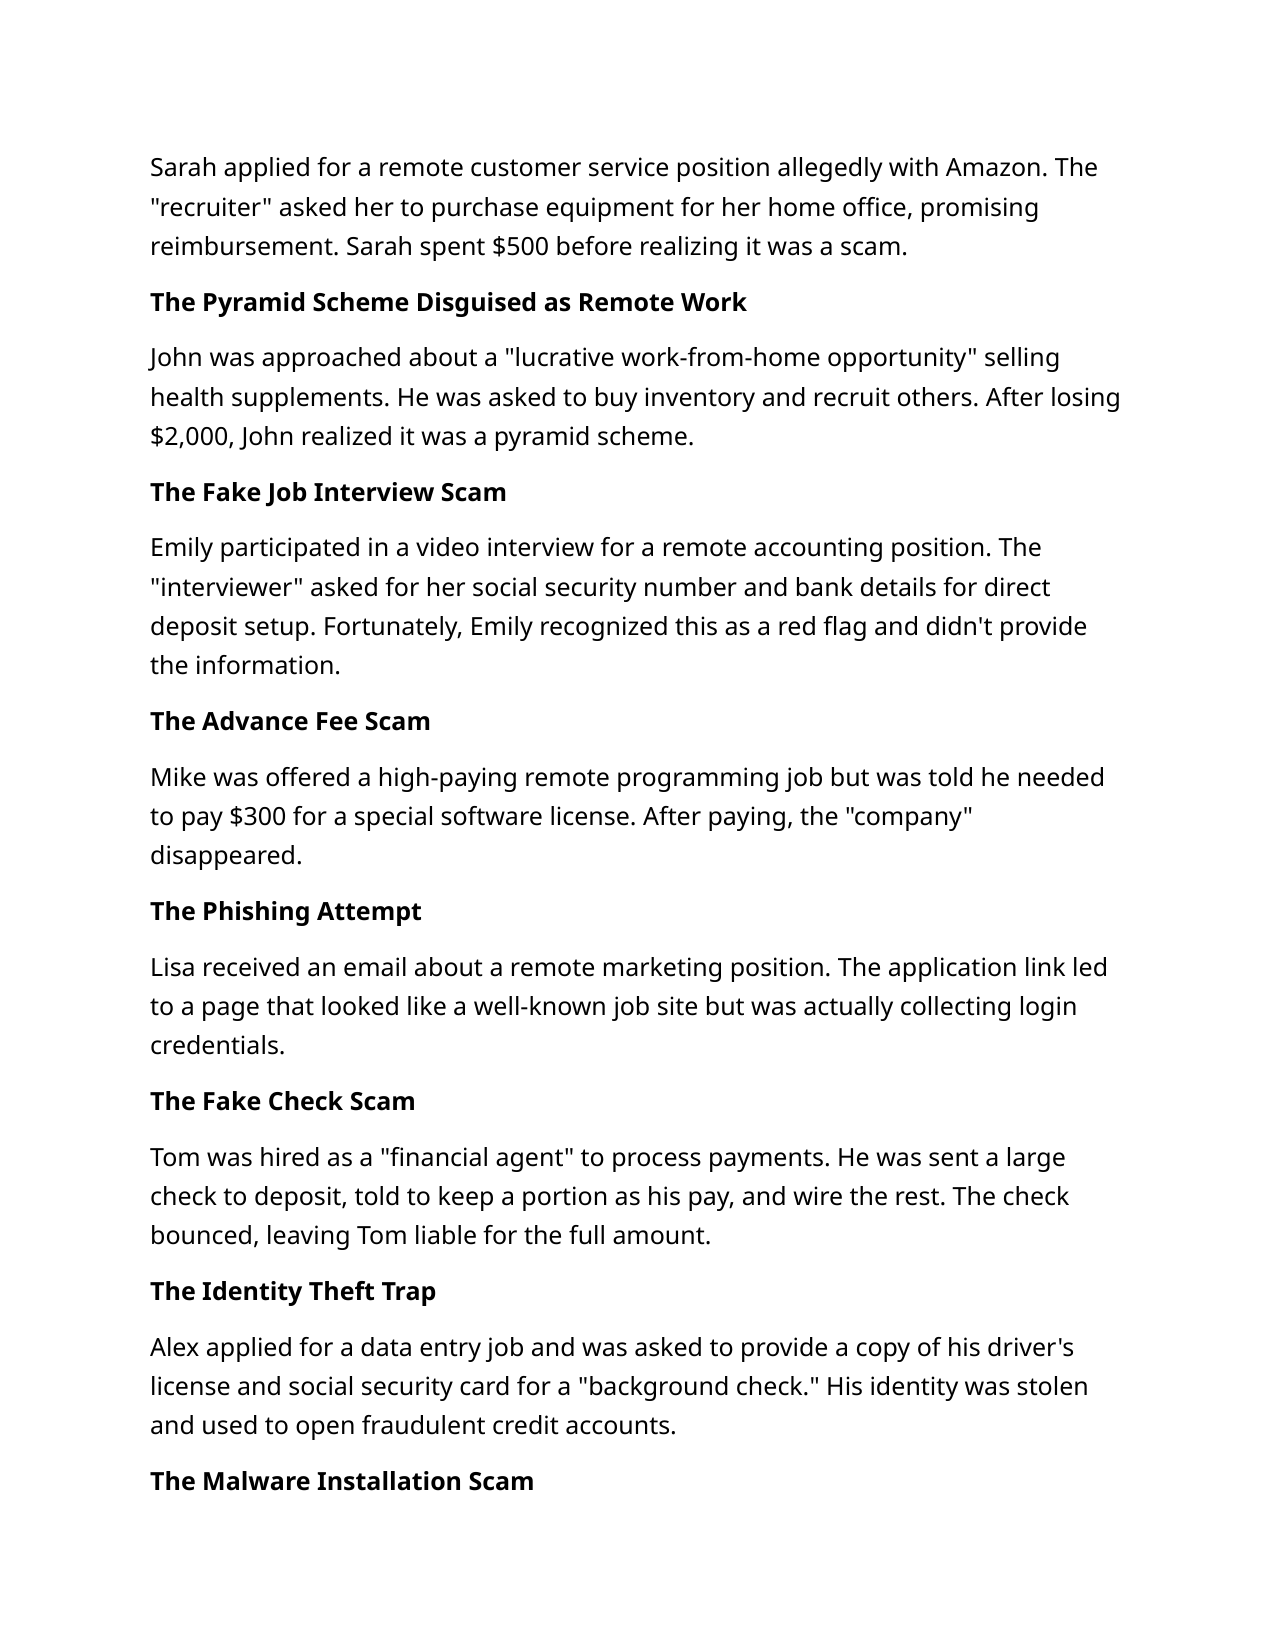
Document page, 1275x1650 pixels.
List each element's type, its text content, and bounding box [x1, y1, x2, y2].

text Lisa received an email about a remote marketing position. The application link led to a page that looked like a well-known job site but was actually collecting login credentials. [150, 949, 1125, 1062]
text Emily participated in a video interview for a remote accounting position. The "interviewer" asked for her social security number and bank details for direct deposit setup. Fortunately, Emily recognized this as a red flag and didn't provide the information. [150, 530, 1125, 682]
text Sarah applied for a remote customer service position allegedly with Amazon. The "recruiter" asked her to purchase equipment for her home office, promising reimbursement. Sarah spent $500 before realizing it was a scam. [150, 150, 1125, 262]
text The Fake Job Interview Scam [150, 474, 1125, 508]
text The Pyramid Scheme Disguised as Remote Work [150, 284, 1125, 318]
text Tom was hired as a "financial agent" to process payments. He was sent a large check to deposit, told to keep a portion as his pay, and wire the rest. The check bounced, leaving Tom liable for the full amount. [150, 1139, 1125, 1252]
text The Malware Installation Scam [150, 1463, 1125, 1497]
text John was approached about a "lucrative work-from-home opportunity" selling health supplements. He was asked to buy inventory and recruit others. After losing $2,000, John realized it was a pyramid scheme. [150, 340, 1125, 452]
text Mike was offered a high-paying remote programming job but was told he needed to pay $300 for a special software license. After paying, the "company" disappeared. [150, 759, 1125, 872]
text The Identity Theft Trap [150, 1273, 1125, 1307]
text The Advance Fee Scam [150, 703, 1125, 737]
text The Phishing Attempt [150, 893, 1125, 927]
text Alex applied for a data entry job and was asked to provide a copy of his driver's license and social security card for a "background check." His identity was stolen and used to open fraudulent credit accounts. [150, 1329, 1125, 1442]
text The Fake Check Scam [150, 1083, 1125, 1117]
